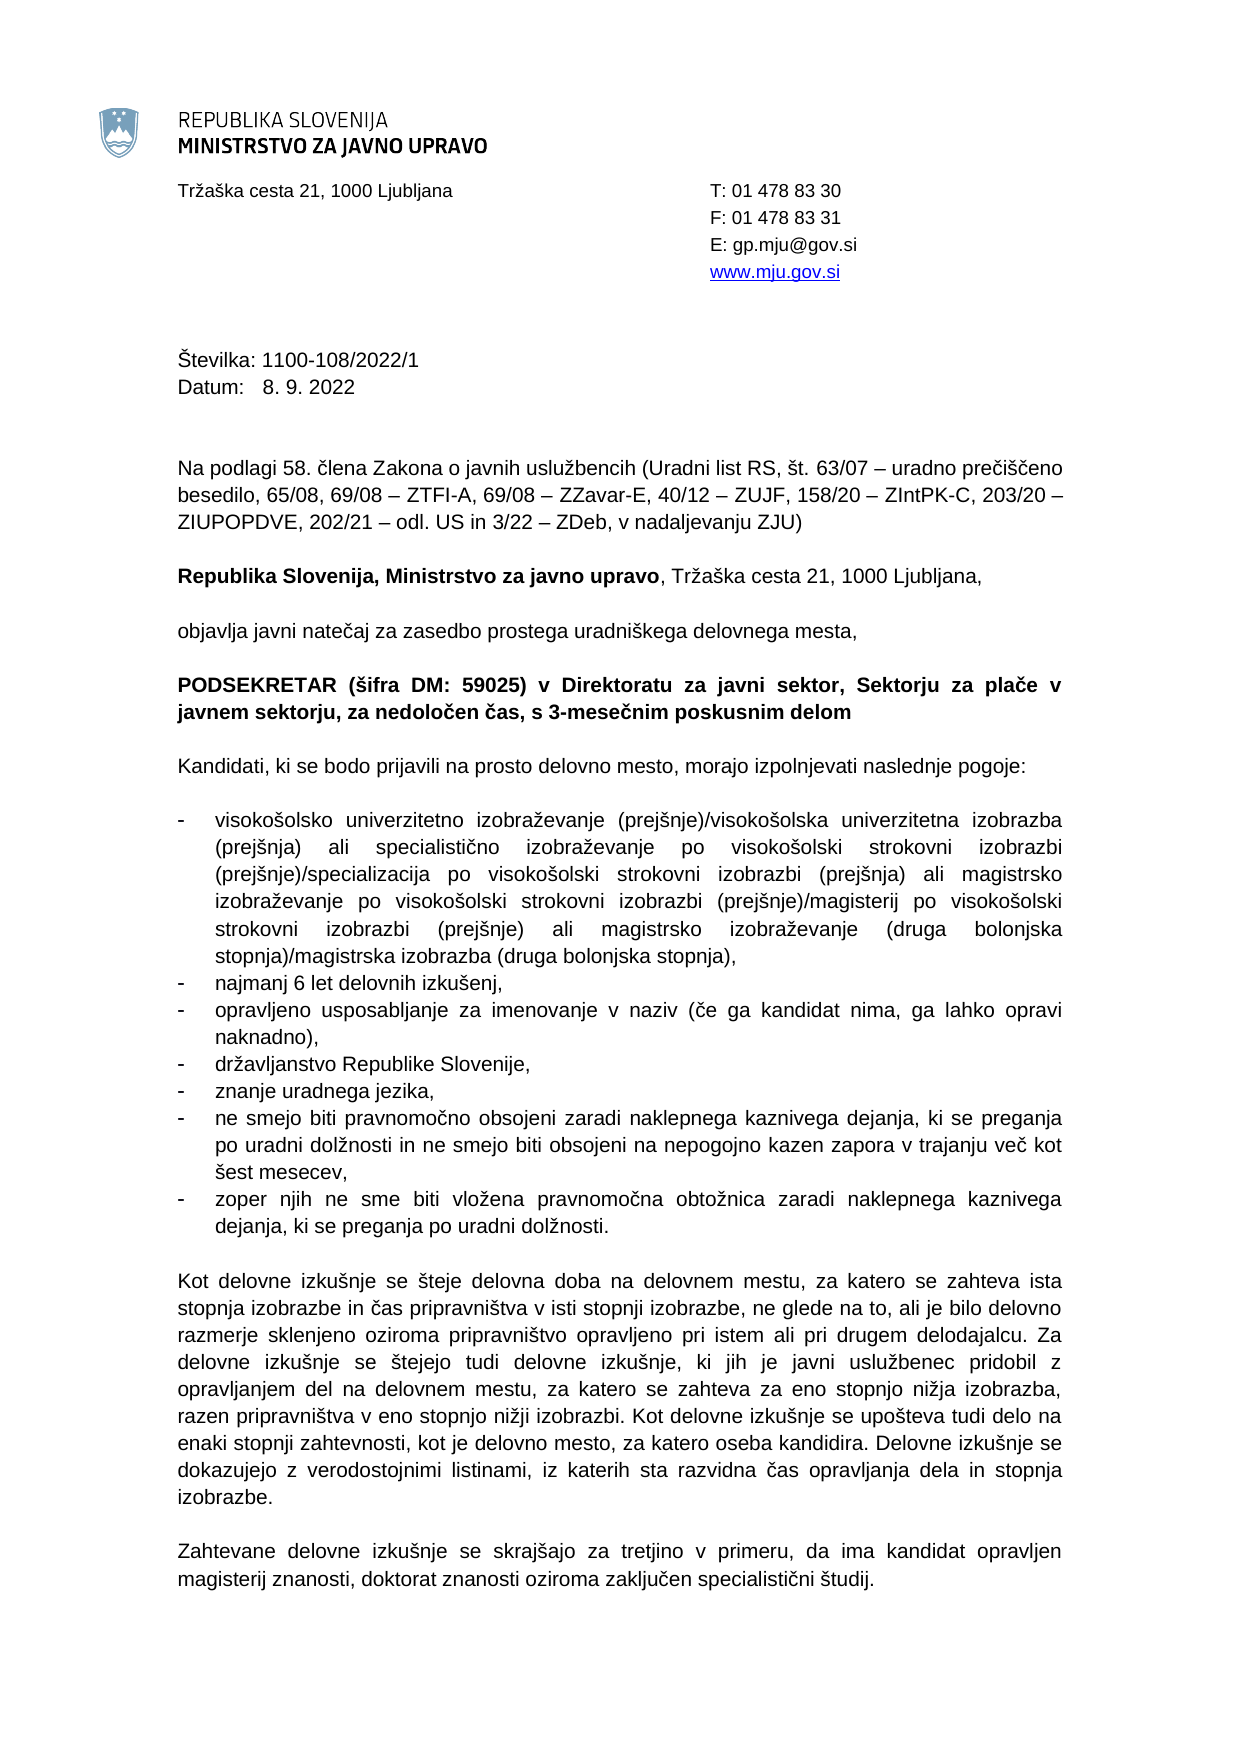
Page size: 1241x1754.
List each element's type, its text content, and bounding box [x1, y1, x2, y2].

text PODSEKRETAR (šifra DM: 59025) v Direktoratu za javni sektor, Sektorju za plače v javnem sektorju, za nedoločen čas, s 3-mesečnim poskusnim delom [177, 671, 1063, 725]
text Številka: 1100-108/2022/1 [177, 346, 1063, 373]
text objavlja javni natečaj za zasedbo prostega uradniškega delovnega mesta, [177, 616, 1063, 643]
picture [99, 108, 488, 160]
text Na podlagi 58. člena Zakona o javnih uslužbencih (Uradni list RS, št. 63/07 – uradno prečiščeno besedilo, 65/08, 69/08 – ZTFI-A, 69/08 – ZZavar-E, 40/12 – ZUJF, 158/20 – ZIntPK-C, 203/20 – ZIUPOPDVE, 202/21 – odl. US in 3/22 – ZDeb, v nadaljevanju ZJU) [177, 454, 1063, 535]
list zoper njih ne sme biti vložena pravnomočna obtožnica zaradi naklepnega kaznivega dejanja, ki se preganja po uradni dolžnosti. [177, 1185, 1063, 1239]
list najmanj 6 let delovnih izkušenj, [177, 968, 1063, 996]
text Kandidati, ki se bodo prijavili na prosto delovno mesto, morajo izpolnjevati naslednje pogoje: [177, 752, 1063, 779]
text Republika Slovenija, Ministrstvo za javno upravo, Tržaška cesta 21, 1000 Ljubljana, [177, 562, 1063, 589]
list znanje uradnega jezika, [177, 1077, 1063, 1104]
list ne smejo biti pravnomočno obsojeni zaradi naklepnega kaznivega dejanja, ki se preganja po uradni dolžnosti in ne smejo biti obsojeni na nepogojno kazen zapora v trajanju več kot šest mesecev, [177, 1104, 1063, 1185]
list državljanstvo Republike Slovenije, [177, 1050, 1063, 1077]
text Kot delovne izkušnje se šteje delovna doba na delovnem mestu, za katero se zahteva ista stopnja izobrazbe in čas pripravništva v isti stopnji izobrazbe, ne glede na to, ali je bilo delovno razmerje sklenjeno oziroma pripravništvo opravljeno pri istem ali pri drugem delodajalcu. Za delovne izkušnje se štejejo tudi delovne izkušnje, ki jih je javni uslužbenec pridobil z opravljanjem del na delovnem mestu, za katero se zahteva za eno stopnjo nižja izobrazba, razen pripravništva v eno stopnjo nižji izobrazbi. Kot delovne izkušnje se upošteva tudi delo na enaki stopnji zahtevnosti, kot je delovno mesto, za katero oseba kandidira. Delovne izkušnje se dokazujejo z verodostojnimi listinami, iz katerih sta razvidna čas opravljanja dela in stopnja izobrazbe. [177, 1266, 1063, 1510]
list opravljeno usposabljanje za imenovanje v naziv (če ga kandidat nima, ga lahko opravi naknadno), [177, 996, 1063, 1050]
text Datum: 8. 9. 2022 [177, 373, 1063, 400]
text Zahtevane delovne izkušnje se skrajšajo za tretjino v primeru, da ima kandidat opravljen magisterij znanosti, doktorat znanosti oziroma zaključen specialistični študij. [177, 1537, 1063, 1591]
list visokošolsko univerzitetno izobraževanje (prejšnje)/visokošolska univerzitetna izobrazba (prejšnja) ali specialistično izobraževanje po visokošolski strokovni izobrazbi (prejšnje)/specializacija po visokošolski strokovni izobrazbi (prejšnja) ali magistrsko izobraževanje po visokošolski strokovni izobrazbi (prejšnje)/magisterij po visokošolski strokovni izobrazbi (prejšnje) ali magistrsko izobraževanje (druga bolonjska stopnja)/magistrska izobrazba (druga bolonjska stopnja), [177, 806, 1063, 968]
